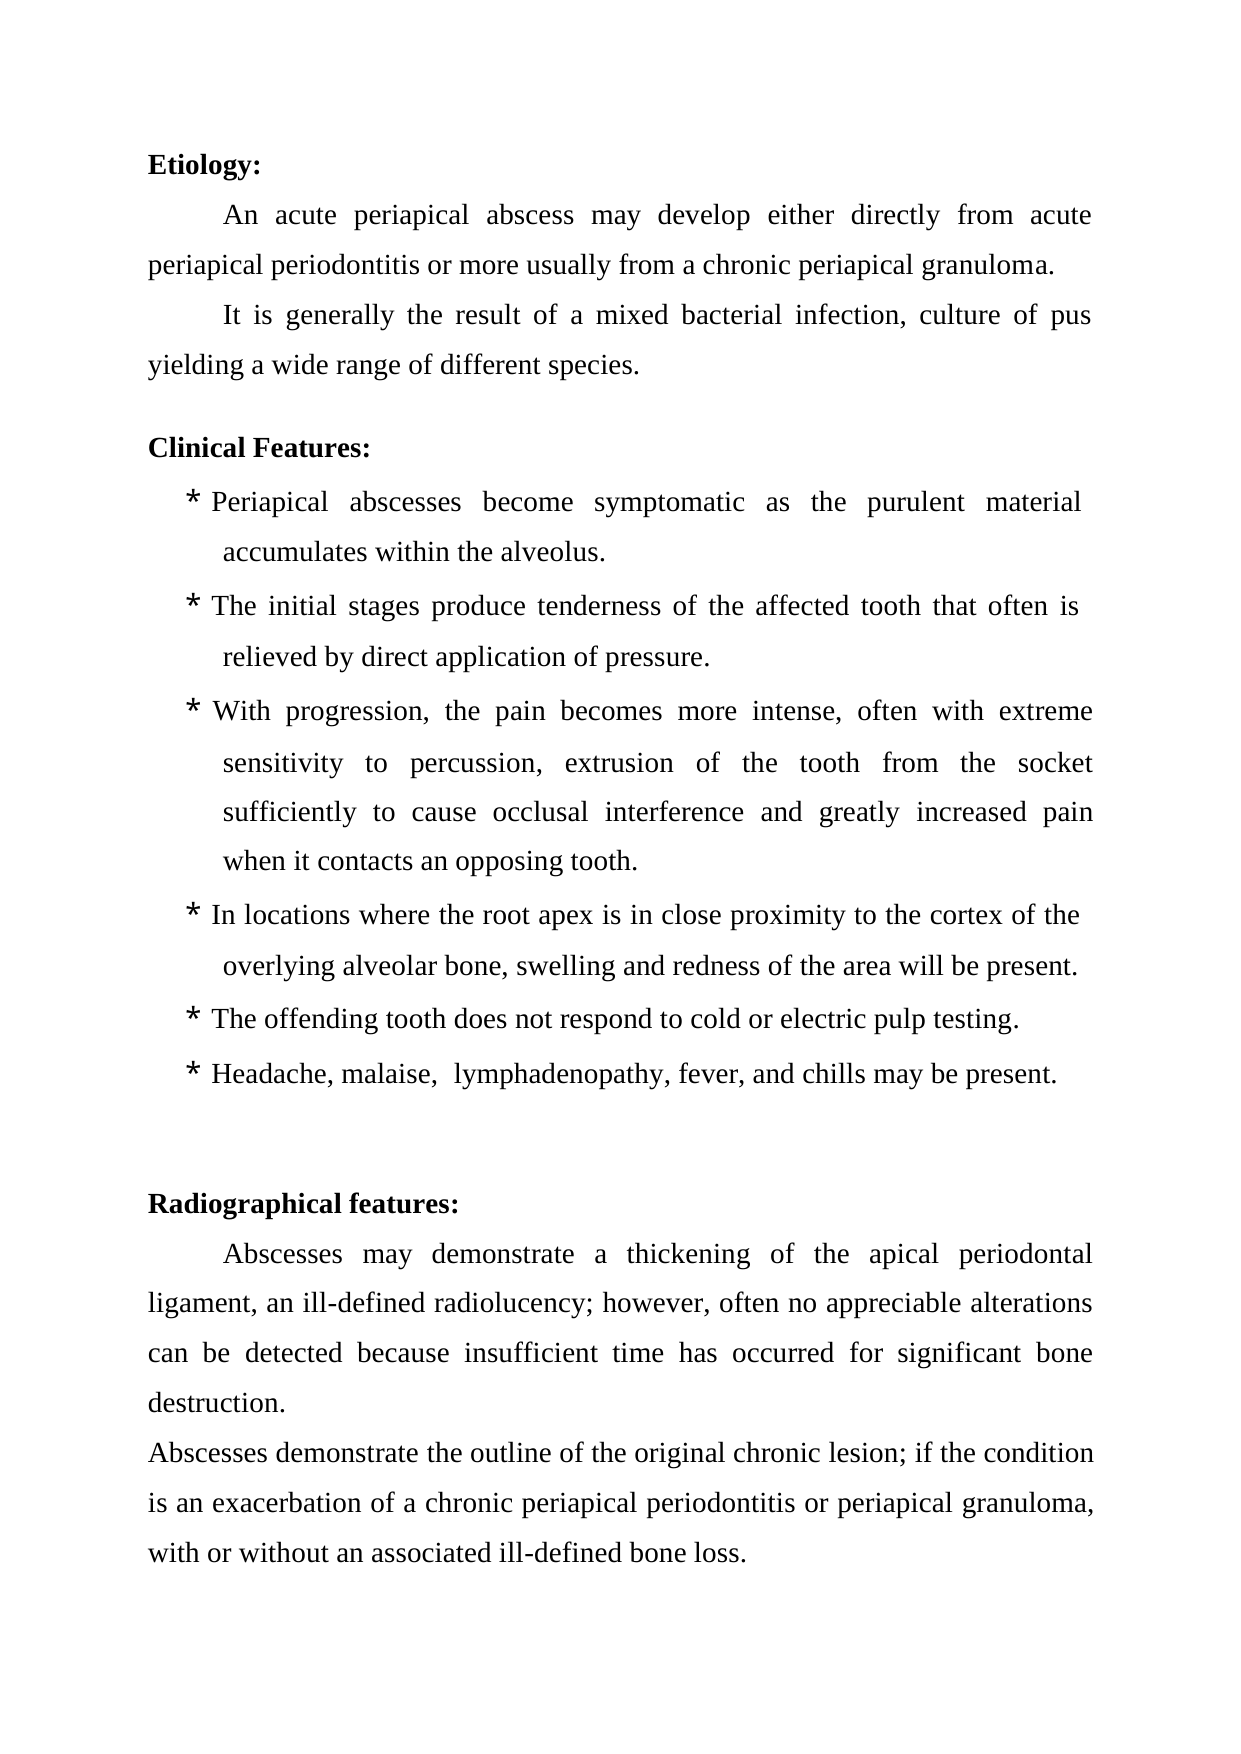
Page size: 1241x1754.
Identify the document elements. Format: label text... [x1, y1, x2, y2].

text * Periapical abscesses become symptomatic as the purulent material accumulates within the alveolus. [185, 480, 1098, 568]
text * The initial stages produce tenderness of the affected tooth that often is relieved by direct application of pressure. [185, 585, 1098, 673]
text An acute periapical abscess may develop either directly from acute periapical periodontitis or more usually from a chronic periapical granuloma. [148, 197, 1098, 281]
text Abscesses demonstrate the outline of the original chronic lesion; if the condition is an exacerbation of a chronic periapical periodontitis or periapical granuloma, with or without an associated ill-defined bone loss. [148, 1435, 1094, 1569]
text It is generally the result of a mixed bacterial infection, culture of pus yielding a wide range of different species. [148, 297, 1098, 381]
text Etiology: [148, 147, 1154, 181]
text * With progression, the pain becomes more intense, often with extreme sensitivity to percussion, extrusion of the tooth from the socket sufficiently to cause occlusal interference and greatly increased pain when it contacts an opposing tooth. [185, 689, 1093, 877]
text Abscesses may demonstrate a thickening of the apical periodontal ligament, an ill-defined radiolucency; however, often no appreciable alterations can be detected because insufficient time has occurred for significant bone destruction. [148, 1236, 1093, 1419]
text Radiographical features: [148, 1186, 1154, 1219]
text * Headache, malaise, lymphadenopathy, fever, and chills may be present. [185, 1052, 1154, 1092]
text * The offending tooth does not respond to cold or electric pulp testing. [185, 998, 1154, 1037]
text * In locations where the root apex is in close proximity to the cortex of the overlying alveolar bone, swelling and redness of the area will be present. [185, 893, 1098, 982]
text Clinical Features: [148, 430, 1154, 463]
